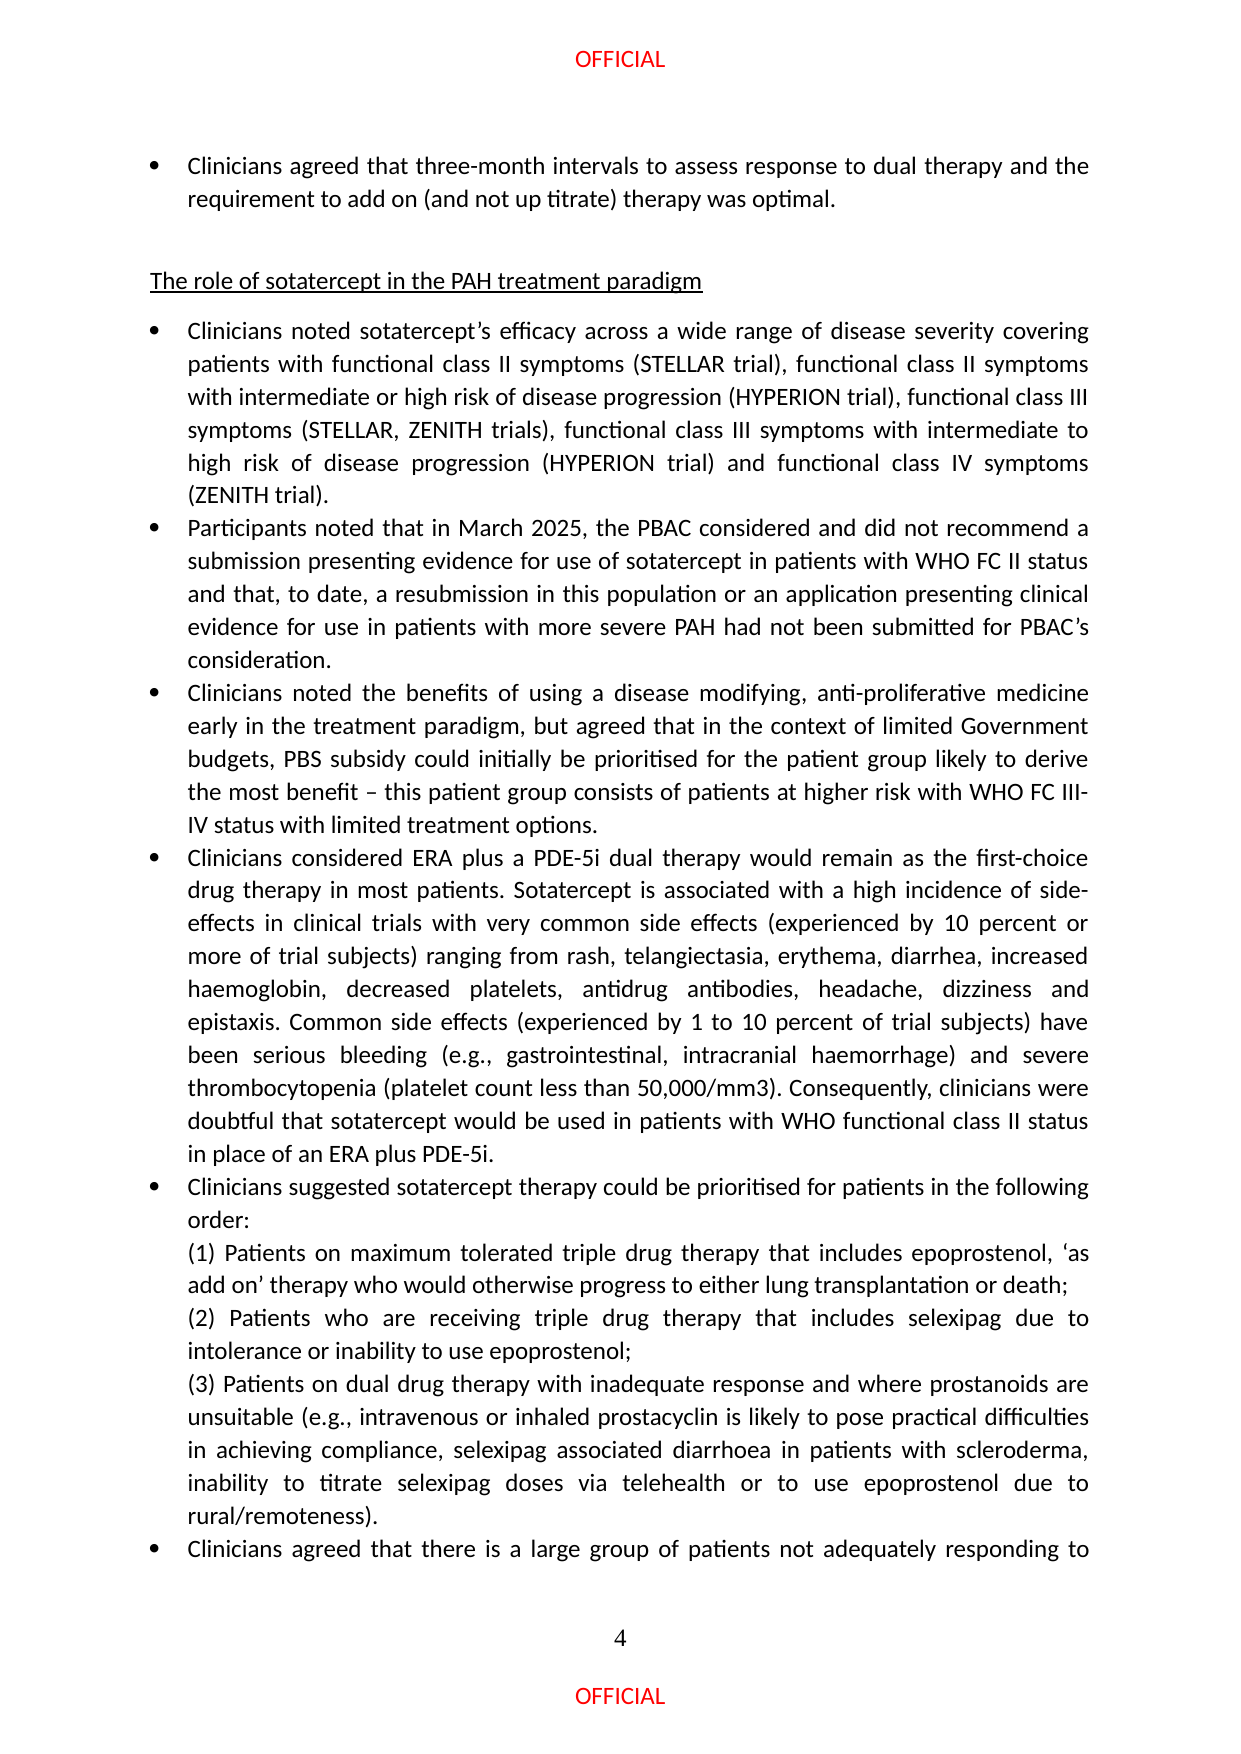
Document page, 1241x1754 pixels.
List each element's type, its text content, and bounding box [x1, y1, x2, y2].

list (1) Patients on maximum tolerated triple drug therapy that includes epoprostenol, ‘as add on’ therapy who would otherwise progress to either lung transplantation or death; [187, 1237, 1090, 1300]
list (3) Patients on dual drug therapy with inadequate response and where prostanoids are unsuitable (e.g., intravenous or inhaled prostacyclin is likely to pose practical difficulties in achieving compliance, selexipag associated diarrhoea in patients with scleroderma, inability to titrate selexipag doses via telehealth or to use epoprostenol due to rural/remoteness). [187, 1368, 1090, 1531]
list Clinicians agreed that three-month intervals to assess response to dual therapy and the requirement to add on (and not up titrate) therapy was optimal. [150, 150, 1090, 213]
list Clinicians noted sotatercept’s efficacy across a wide range of disease severity covering patients with functional class II symptoms (STELLAR trial), functional class II symptoms with intermediate or high risk of disease progression (HYPERION trial), functional class III symptoms (STELLAR, ZENITH trials), functional class III symptoms with intermediate to high risk of disease progression (HYPERION trial) and functional class IV symptoms (ZENITH trial). [150, 315, 1090, 510]
list Clinicians considered ERA plus a PDE-5i dual therapy would remain as the first-choice drug therapy in most patients. Sotatercept is associated with a high incidence of side-effects in clinical trials with very common side effects (experienced by 10 percent or more of trial subjects) ranging from rash, telangiectasia, erythema, diarrhea, increased haemoglobin, decreased platelets, antidrug antibodies, headache, dizziness and epistaxis. Common side effects (experienced by 1 to 10 percent of trial subjects) have been serious bleeding (e.g., gastrointestinal, intracranial haemorrhage) and severe thrombocytopenia (platelet count less than 50,000/mm3). Consequently, clinicians were doubtful that sotatercept would be used in patients with WHO functional class II status in place of an ERA plus PDE-5i. [150, 842, 1090, 1168]
text The role of sotatercept in the PAH treatment paradigm [150, 265, 1090, 296]
list Participants noted that in March 2025, the PBAC considered and did not recommend a submission presenting evidence for use of sotatercept in patients with WHO FC II status and that, to date, a resubmission in this population or an application presenting clinical evidence for use in patients with more severe PAH had not been submitted for PBAC’s consideration. [150, 512, 1090, 675]
list Clinicians noted the benefits of using a disease modifying, anti-proliferative medicine early in the treatment paradigm, but agreed that in the context of limited Government budgets, PBS subsidy could initially be prioritised for the patient group likely to derive the most benefit – this patient group consists of patients at higher risk with WHO FC III-IV status with limited treatment options. [150, 677, 1090, 839]
list (2) Patients who are receiving triple drug therapy that includes selexipag due to intolerance or inability to use epoprostenol; [187, 1302, 1090, 1366]
list Clinicians suggested sotatercept therapy could be prioritised for patients in the following order: [150, 1171, 1090, 1234]
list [150, 1533, 1090, 1563]
